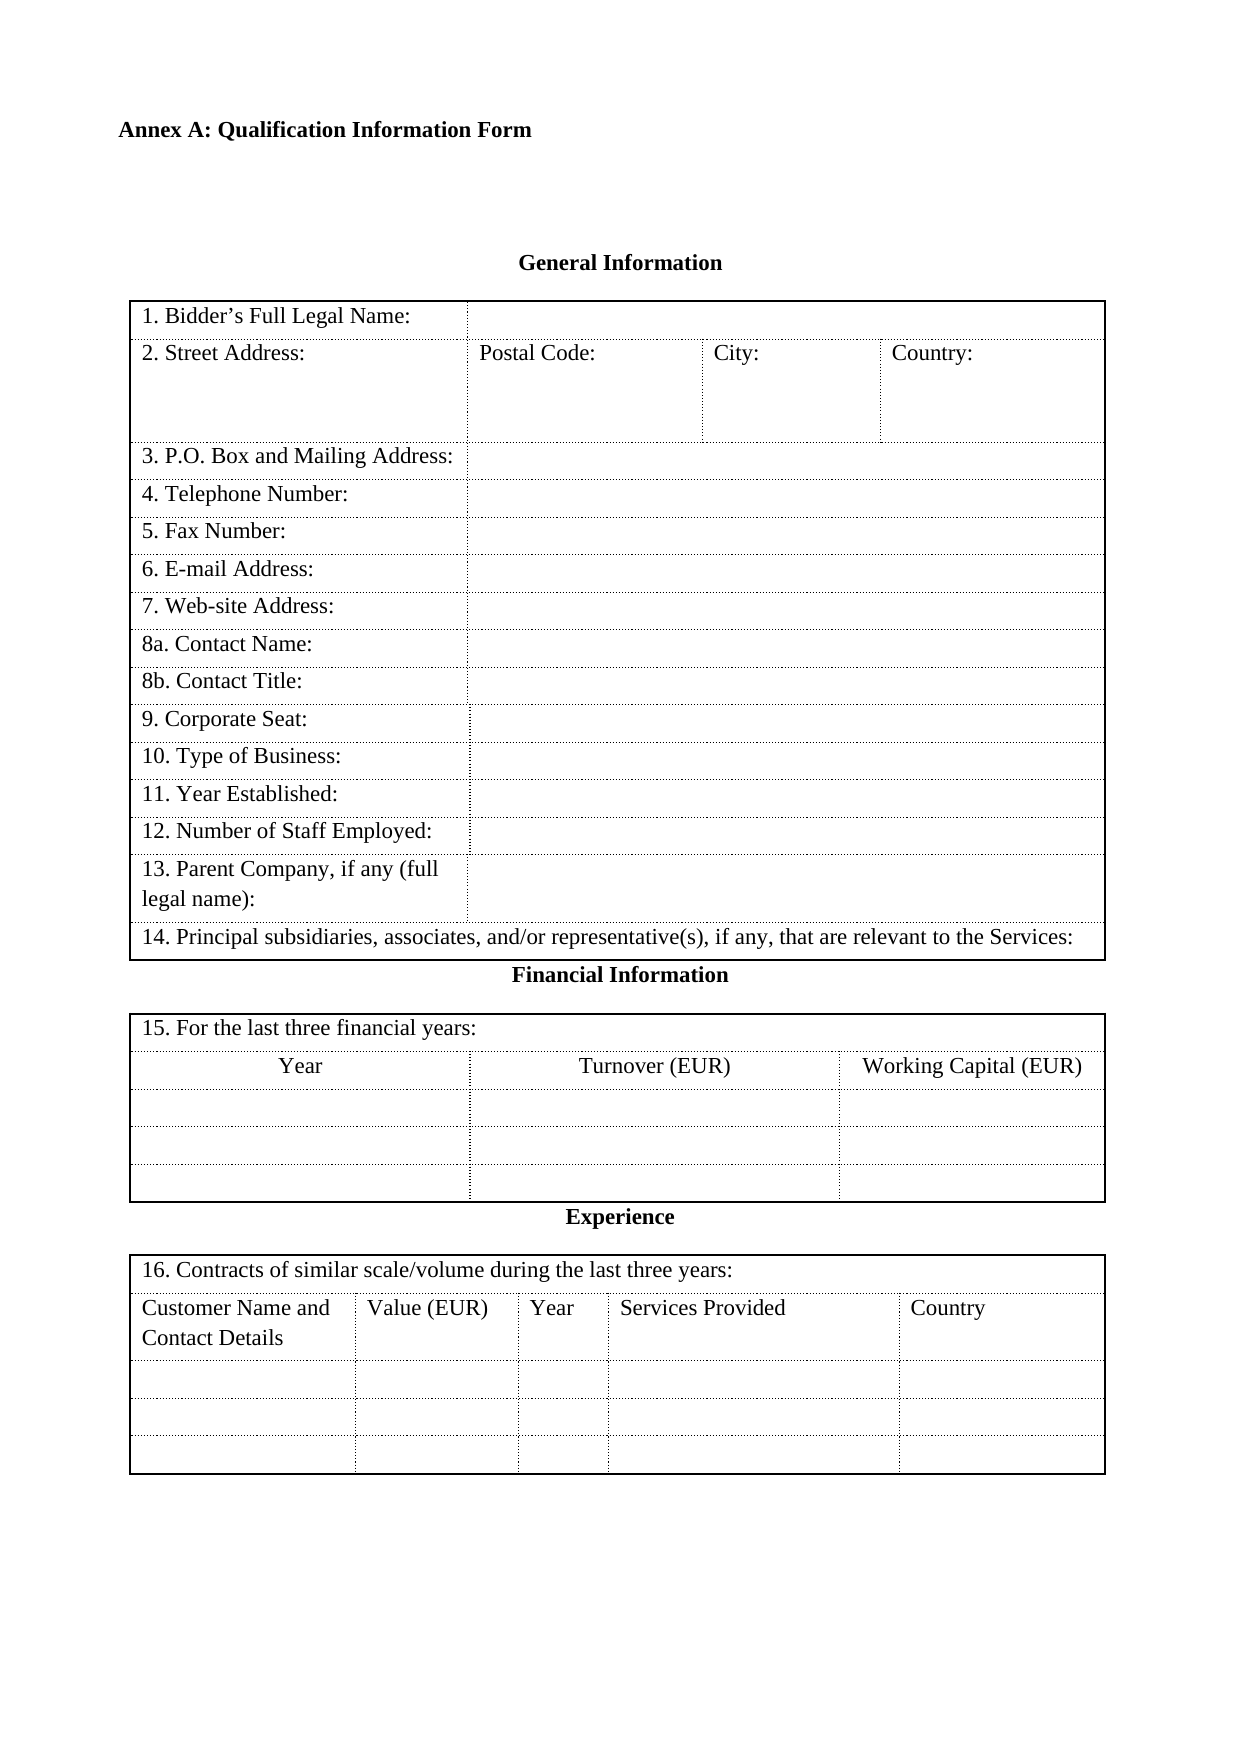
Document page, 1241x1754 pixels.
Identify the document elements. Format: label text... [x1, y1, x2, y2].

table_cell [468, 667, 1104, 704]
text Experience [118, 1203, 1122, 1229]
table_cell [899, 1398, 1104, 1435]
table_cell Services Provided [609, 1293, 899, 1360]
table_cell 5. Fax Number: [131, 517, 468, 554]
table_cell [131, 1398, 355, 1435]
table_cell [518, 1435, 608, 1473]
table_cell [468, 479, 1104, 517]
table_cell Customer Name and Contact Details [131, 1293, 355, 1360]
table_cell [839, 1164, 1104, 1201]
table_cell [470, 704, 1104, 742]
table_cell Turnover (EUR) [470, 1051, 839, 1088]
table_cell [468, 554, 1104, 592]
table_header [468, 302, 1104, 338]
table_cell [131, 1164, 470, 1201]
table_cell [131, 1435, 355, 1473]
table_cell [470, 742, 1104, 779]
table_cell 7. Web-site Address: [131, 592, 468, 629]
table_cell 6. E-mail Address: [131, 554, 468, 592]
table_cell [518, 1398, 608, 1435]
table_cell [609, 1398, 899, 1435]
table_cell [131, 1360, 355, 1398]
table_cell 12. Number of Staff Employed: [131, 817, 470, 854]
subtitle Annex A: Qualification Information Form [118, 116, 1122, 142]
table_header 15. For the last three financial years: [131, 1015, 1104, 1051]
table_cell [468, 517, 1104, 554]
table_cell 8b. Contact Title: [131, 667, 468, 704]
table_cell [470, 1089, 839, 1126]
table_cell [470, 817, 1104, 854]
text Financial Information [118, 961, 1122, 988]
table_cell [468, 854, 1104, 922]
table_cell [468, 592, 1104, 629]
table_cell Country [899, 1293, 1104, 1360]
table_cell 14. Principal subsidiaries, associates, and/or representative(s), if any, that are relevant to the Services: [131, 922, 1104, 959]
text General Information [118, 249, 1122, 275]
table_cell [468, 629, 1104, 667]
table_cell [131, 1089, 470, 1126]
table_cell [899, 1435, 1104, 1473]
table_cell [355, 1360, 518, 1398]
table_cell Year [518, 1293, 608, 1360]
table_cell 2. Street Address: [131, 339, 468, 442]
table_cell 4. Telephone Number: [131, 479, 468, 517]
table_cell 3. P.O. Box and Mailing Address: [131, 442, 468, 479]
table_cell [839, 1126, 1104, 1163]
table_cell Country: [880, 339, 1104, 442]
table_cell [470, 1126, 839, 1163]
table_cell Postal Code: [468, 339, 702, 442]
table_header 1. Bidder’s Full Legal Name: [131, 302, 468, 338]
table_cell [355, 1398, 518, 1435]
table_cell [839, 1089, 1104, 1126]
table_cell [470, 1164, 839, 1201]
table_cell [609, 1435, 899, 1473]
table_cell [468, 442, 1104, 479]
table_cell [518, 1360, 608, 1398]
table_cell [899, 1360, 1104, 1398]
table_cell Year [131, 1051, 470, 1088]
table_header 16. Contracts of similar scale/volume during the last three years: [131, 1256, 1104, 1293]
table_cell 8a. Contact Name: [131, 629, 468, 667]
table_cell Value (EUR) [355, 1293, 518, 1360]
table_cell City: [702, 339, 880, 442]
table_cell Working Capital (EUR) [839, 1051, 1104, 1088]
table_cell 9. Corporate Seat: [131, 704, 470, 742]
table_cell [609, 1360, 899, 1398]
table_cell 13. Parent Company, if any (full legal name): [131, 854, 468, 922]
table_cell [355, 1435, 518, 1473]
table_cell [131, 1126, 470, 1163]
table_cell [470, 779, 1104, 817]
table_cell 10. Type of Business: [131, 742, 470, 779]
table_cell 11. Year Established: [131, 779, 470, 817]
